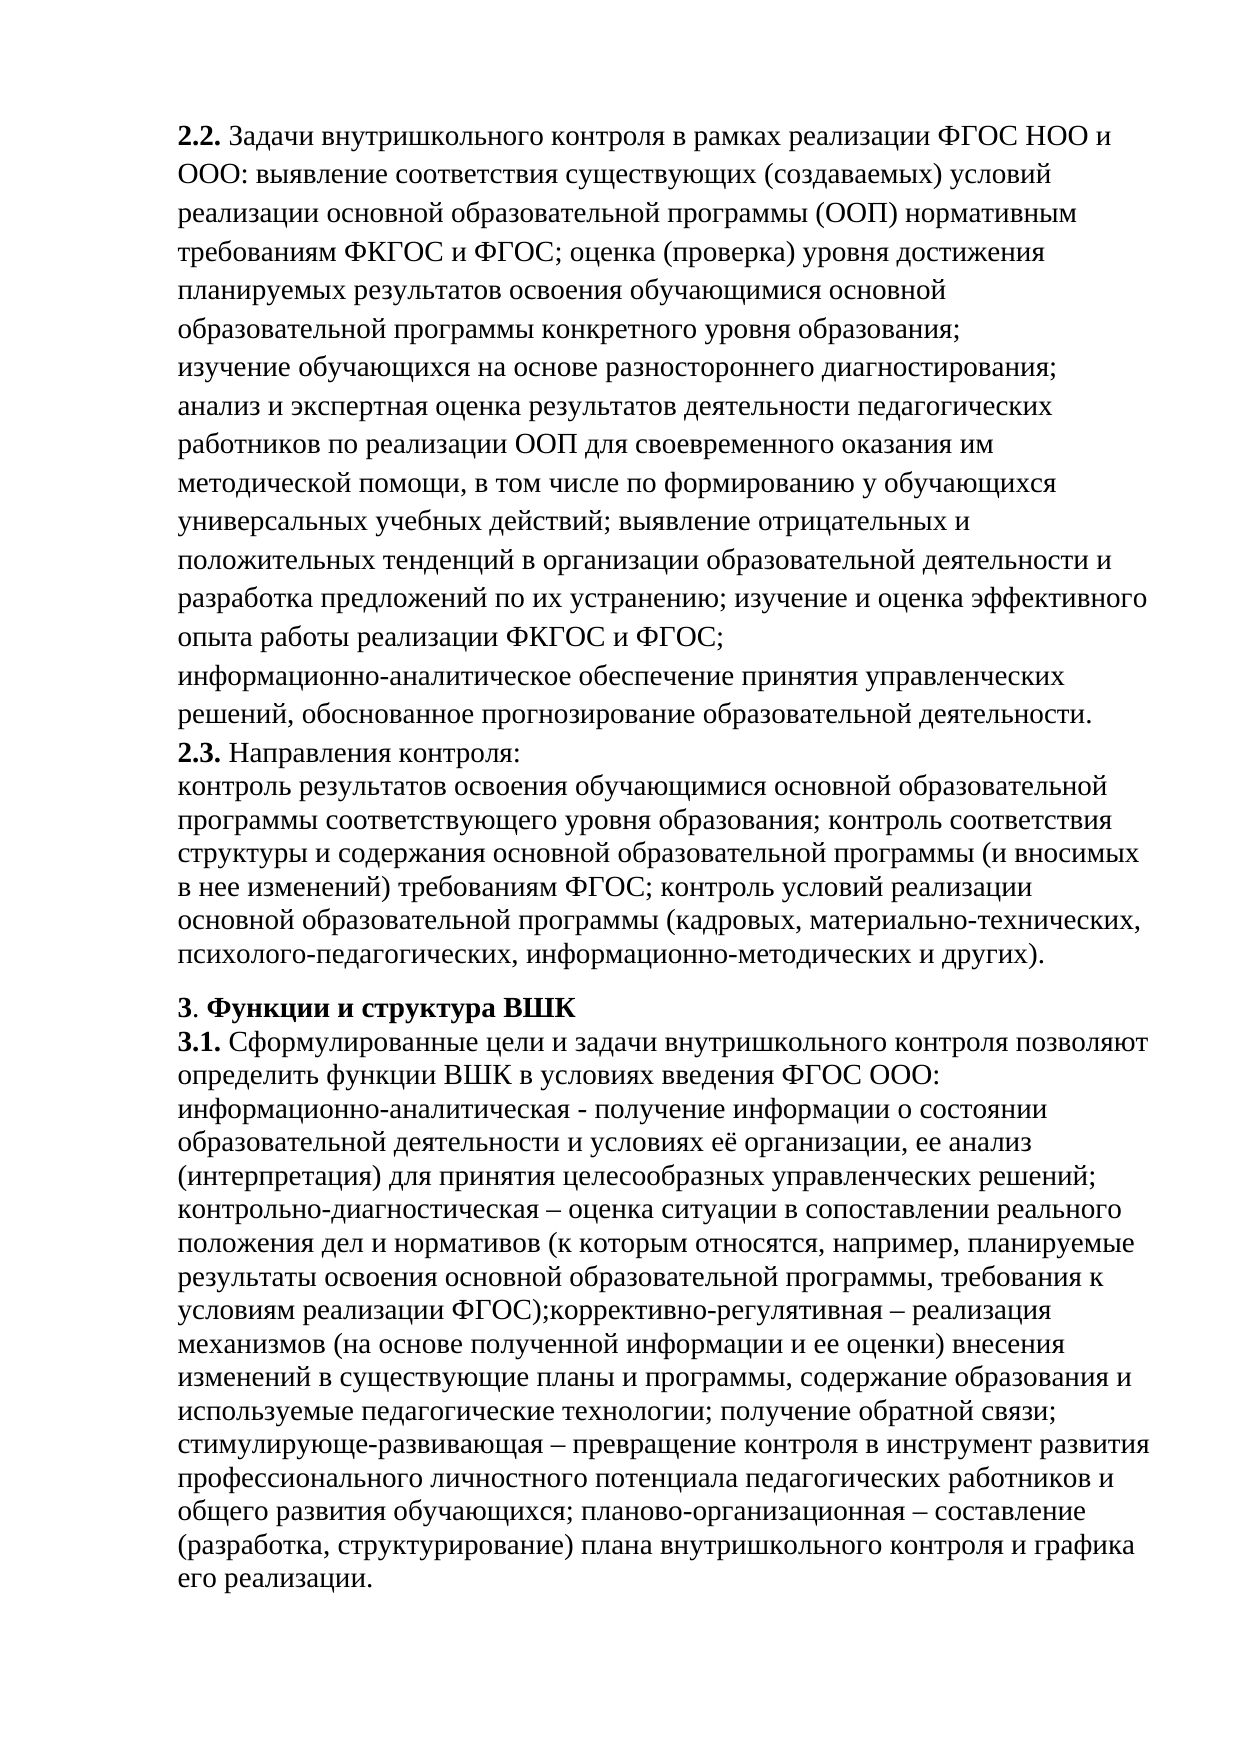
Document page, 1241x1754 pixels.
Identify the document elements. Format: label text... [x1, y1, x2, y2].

text контрольно-диагностическая – оценка ситуации в сопоставлении реального положения дел и нормативов (к которым относятся, например, планируемые результаты освоения основной образовательной программы, требования к условиям реализации ФГОС);коррективно-регулятивная – реализация механизмов (на основе полученной информации и ее оценки) внесения изменений в существующие планы и программы, содержание образования и используемые педагогические технологии; получение обратной связи; [177, 1192, 1152, 1426]
text контроль результатов освоения обучающимися основной образовательной программы соответствующего уровня образования; контроль соответствия структуры и содержания основной образовательной программы (и вносимых в нее изменений) требованиям ФГОС; контроль условий реализации основной образовательной программы (кадровых, материально-технических, психолого-педагогических, информационно-методических и других). [177, 768, 1152, 969]
text анализ и экспертная оценка результатов деятельности педагогических работников по реализации ООП для своевременного оказания им методической помощи, в том числе по формированию у обучающихся универсальных учебных действий; выявление отрицательных и положительных тенденций в организации образовательной деятельности и разработка предложений по их устранению; изучение и оценка эффективного опыта работы реализации ФКГОС и ФГОС; [177, 388, 1152, 653]
text 2.2. Задачи внутришкольного контроля в рамках реализации ФГОС НОО и ООО: выявление соответствия существующих (создаваемых) условий реализации основной образовательной программы (ООП) нормативным требованиям ФКГОС и ФГОС; оценка (проверка) уровня достижения планируемых результатов освоения обучающимися основной образовательной программы конкретного уровня образования; [177, 118, 1152, 344]
text изучение обучающихся на основе разностороннего диагностирования; [177, 349, 1152, 383]
text информационно-аналитическое обеспечение принятия управленческих решений, обоснованное прогнозирование образовательной деятельности. [177, 658, 1152, 730]
text 3. Функции и структура ВШК [177, 990, 1152, 1024]
text 3.1. Сформулированные цели и задачи внутришкольного контроля позволяют определить функции ВШК в условиях введения ФГОС ООО: [177, 1024, 1152, 1091]
text информационно-аналитическая - получение информации о состоянии образовательной деятельности и условиях её организации, ее анализ (интерпретация) для принятия целесообразных управленческих решений; [177, 1091, 1152, 1192]
text стимулирующе-развивающая – превращение контроля в инструмент развития профессионального личностного потенциала педагогических работников и общего развития обучающихся; планово-организационная – составление (разработка, структурирование) плана внутришкольного контроля и графика его реализации. [177, 1426, 1152, 1594]
text 2.3. Направления контроля: [177, 735, 1152, 768]
